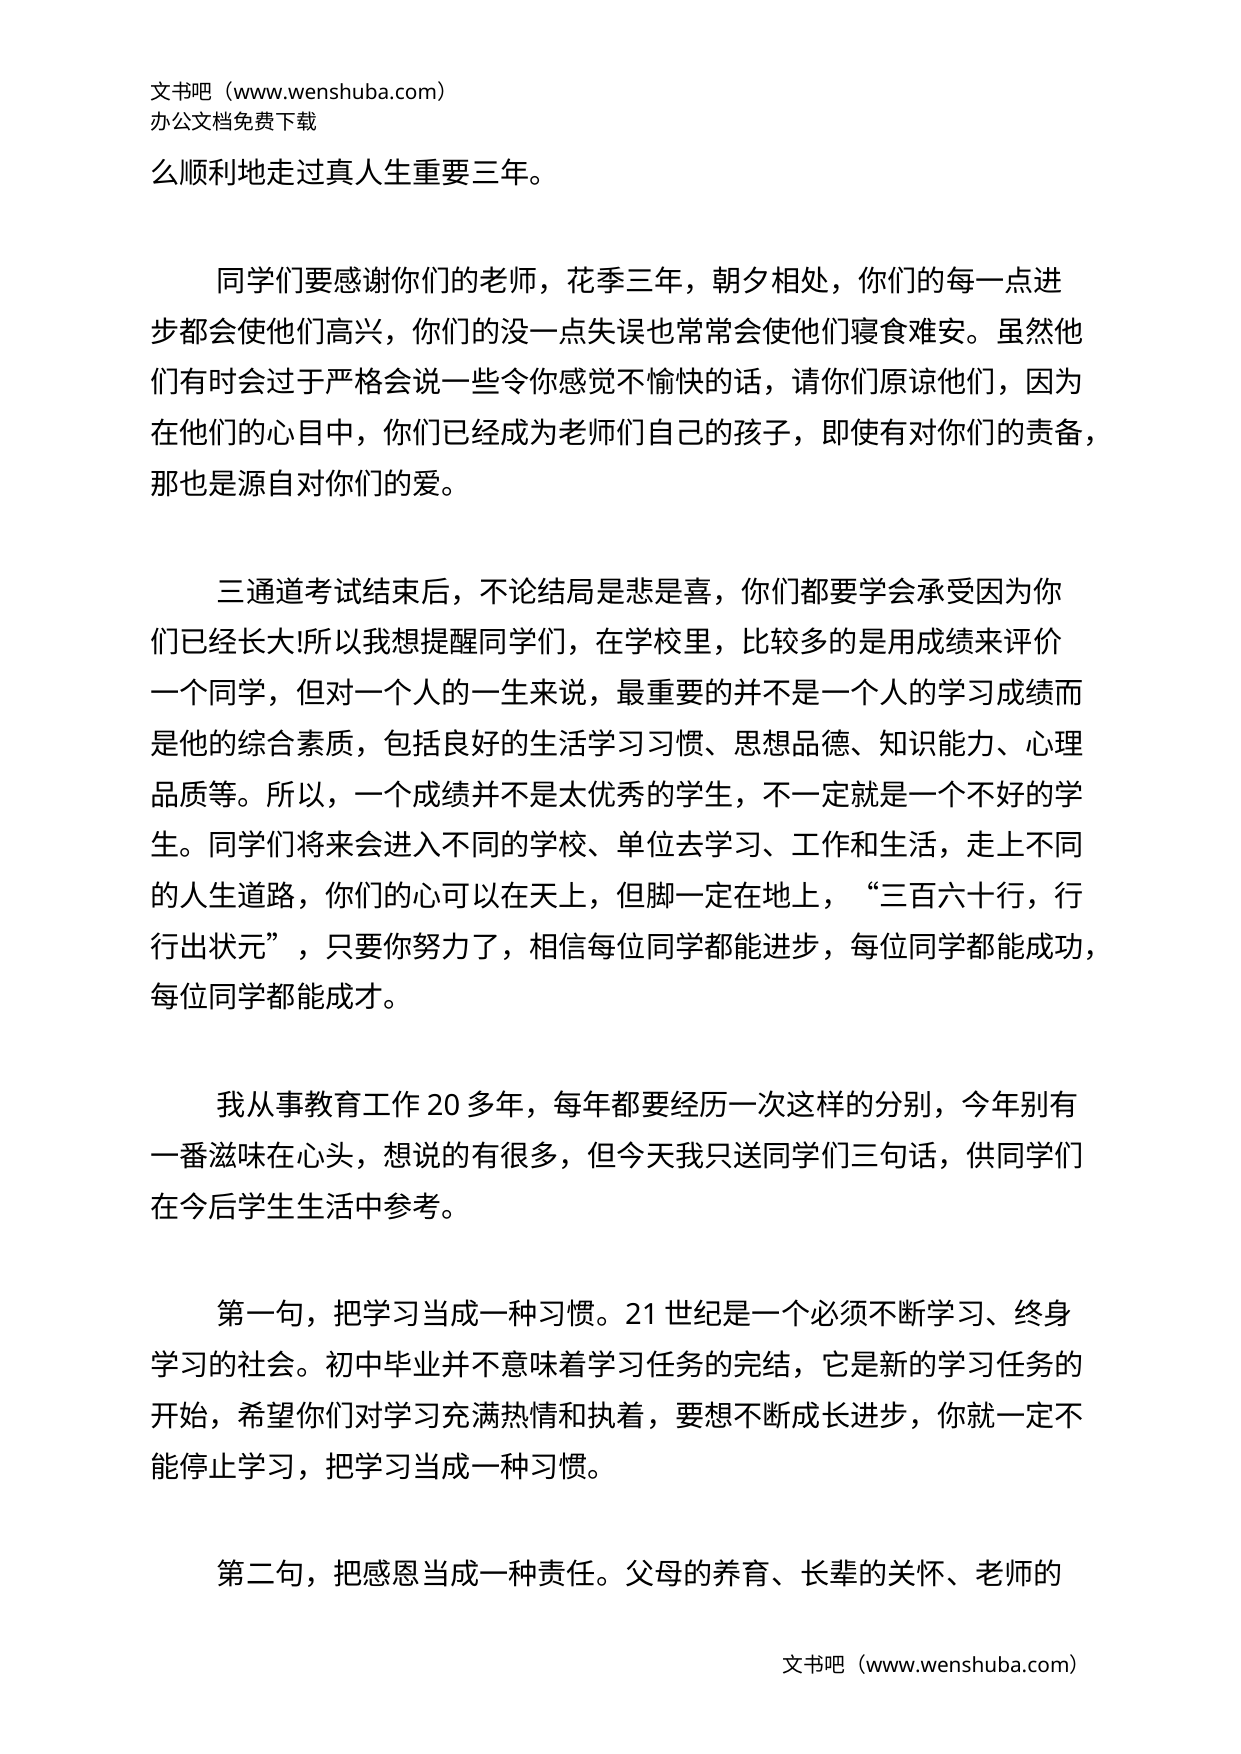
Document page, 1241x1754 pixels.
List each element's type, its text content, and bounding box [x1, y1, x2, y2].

text 我从事教育工作20多年，每年都要经历一次这样的分别，今年别有一番滋味在心头，想说的有很多，但今天我只送同学们三句话，供同学们在今后学生生活中参考。 [150, 1082, 1090, 1226]
text 第一句，把学习当成一种习惯。21世纪是一个必须不断学习、终身学习的社会。初中毕业并不意味着学习任务的完结，它是新的学习任务的开始，希望你们对学习充满热情和执着，要想不断成长进步，你就一定不能停止学习，把学习当成一种习惯。 [150, 1291, 1090, 1485]
text 三通道考试结束后，不论结局是悲是喜，你们都要学会承受因为你们已经长大!所以我想提醒同学们，在学校里，比较多的是用成绩来评价一个同学，但对一个人的一生来说，最重要的并不是一个人的学习成绩而是他的综合素质，包括良好的生活学习习惯、思想品德、知识能力、心理品质等。所以，一个成绩并不是太优秀的学生，不一定就是一个不好的学生。同学们将来会进入不同的学校、单位去学习、工作和生活，走上不同的人生道路，你们的心可以在天上，但脚一定在地上，“三百六十行，行行出状元”，只要你努力了，相信每位同学都能进步，每位同学都能成功，每位同学都能成才。 [150, 568, 1090, 1016]
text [150, 1551, 1090, 1593]
text 同学们要感谢你们的老师，花季三年，朝夕相处，你们的每一点进步都会使他们高兴，你们的没一点失误也常常会使他们寝食难安。虽然他们有时会过于严格会说一些令你感觉不愉快的话，请你们原谅他们，因为在他们的心目中，你们已经成为老师们自己的孩子，即使有对你们的责备，那也是源自对你们的爱。 [150, 258, 1090, 503]
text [150, 150, 1090, 192]
